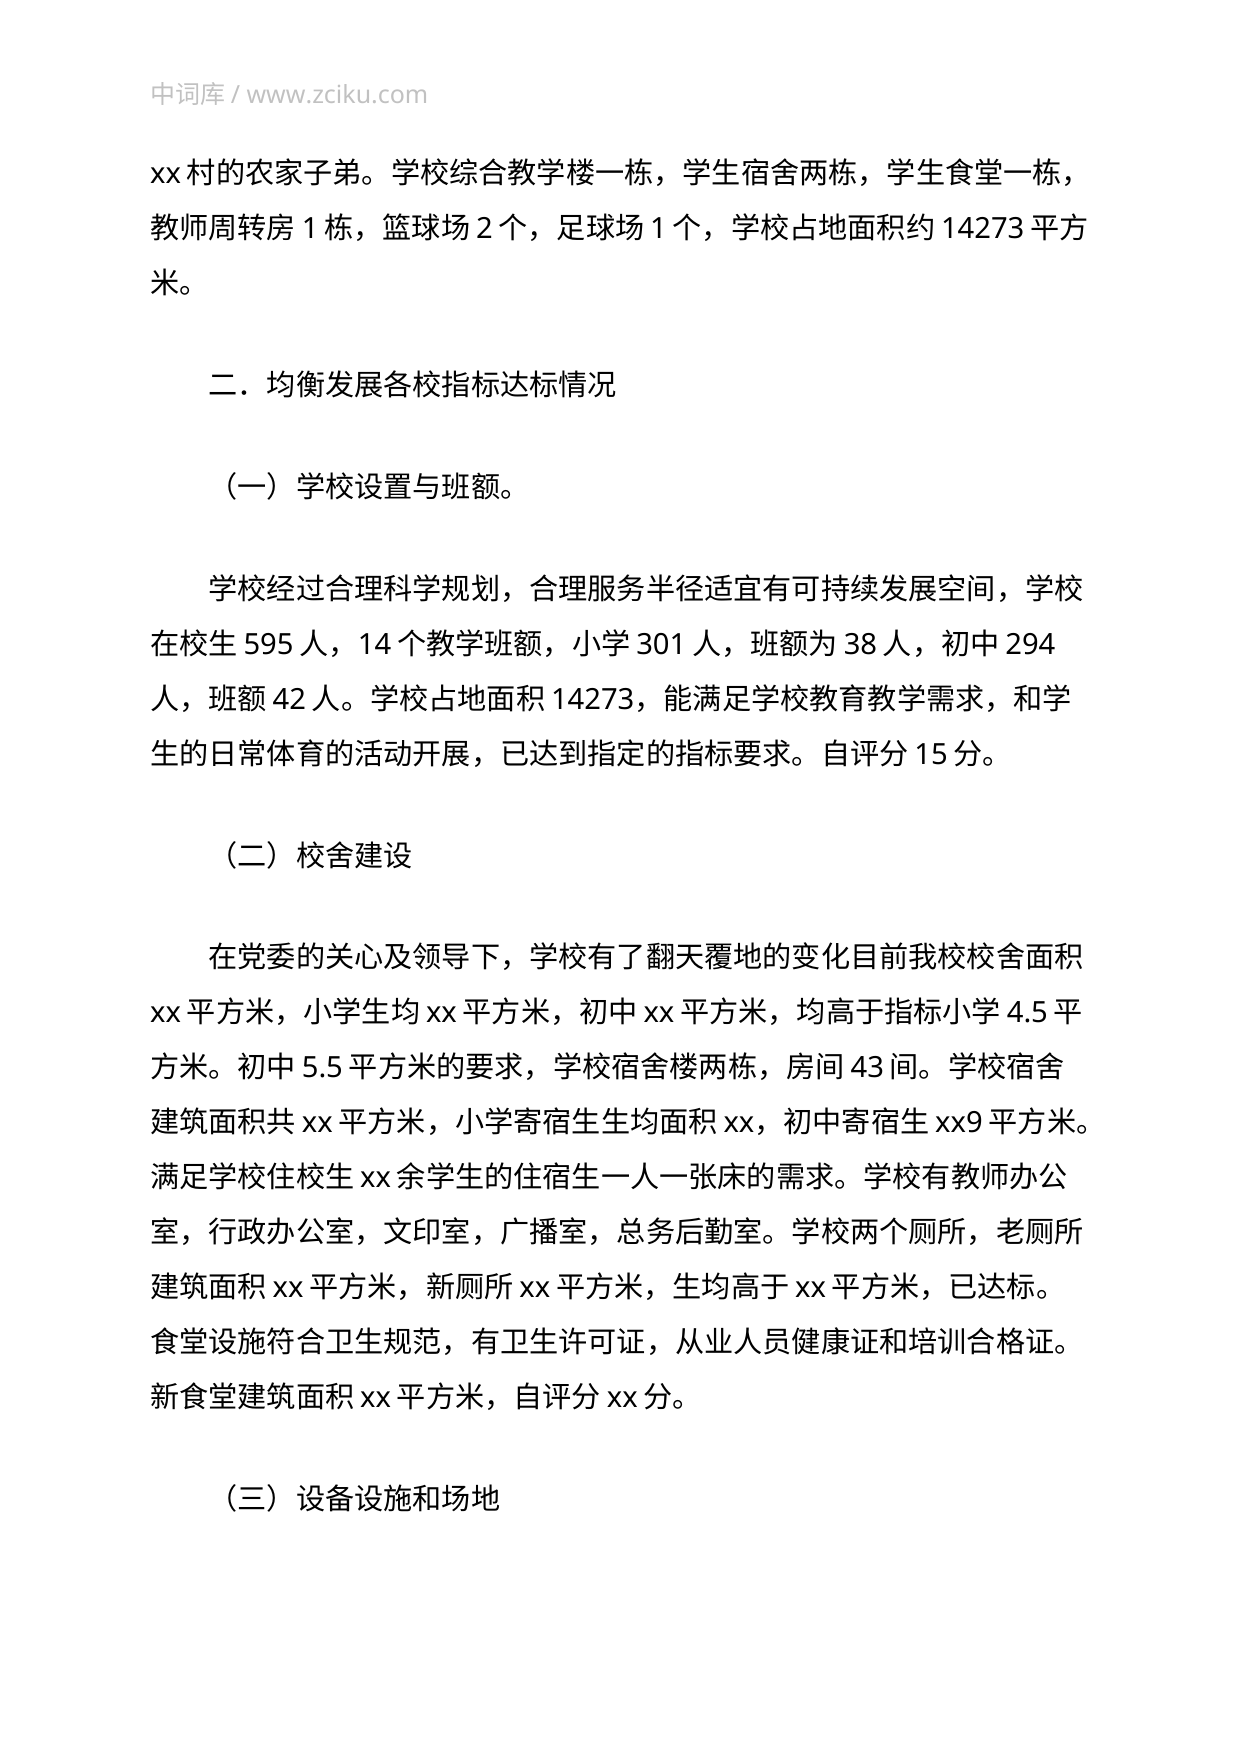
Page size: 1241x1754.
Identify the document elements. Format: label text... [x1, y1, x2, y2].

text （一）学校设置与班额。 [150, 463, 1090, 506]
text 在党委的关心及领导下，学校有了翻天覆地的变化目前我校校舍面积xx平方米，小学生均xx平方米，初中xx平方米，均高于指标小学4.5平方米。初中5.5平方米的要求，学校宿舍楼两栋，房间43间。学校宿舍建筑面积共xx平方米，小学寄宿生生均面积xx，初中寄宿生xx9平方米。满足学校住校生xx余学生的住宿生一人一张床的需求。学校有教师办公室，行政办公室，文印室，广播室，总务后勤室。学校两个厕所，老厕所建筑面积xx平方米，新厕所xx平方米，生均高于xx平方米，已达标。食堂设施符合卫生规范，有卫生许可证，从业人员健康证和培训合格证。新食堂建筑面积xx平方米，自评分xx分。 [150, 934, 1090, 1416]
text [150, 150, 1090, 302]
text （二）校舍建设 [150, 832, 1090, 874]
text 二．均衡发展各校指标达标情况 [150, 362, 1090, 404]
text 学校经过合理科学规划，合理服务半径适宜有可持续发展空间，学校在校生595人，14个教学班额，小学301人，班额为38人，初中294人，班额42人。学校占地面积14273，能满足学校教育教学需求，和学生的日常体育的活动开展，已达到指定的指标要求。自评分15分。 [150, 565, 1090, 773]
text （三）设备设施和场地 [150, 1476, 1090, 1518]
